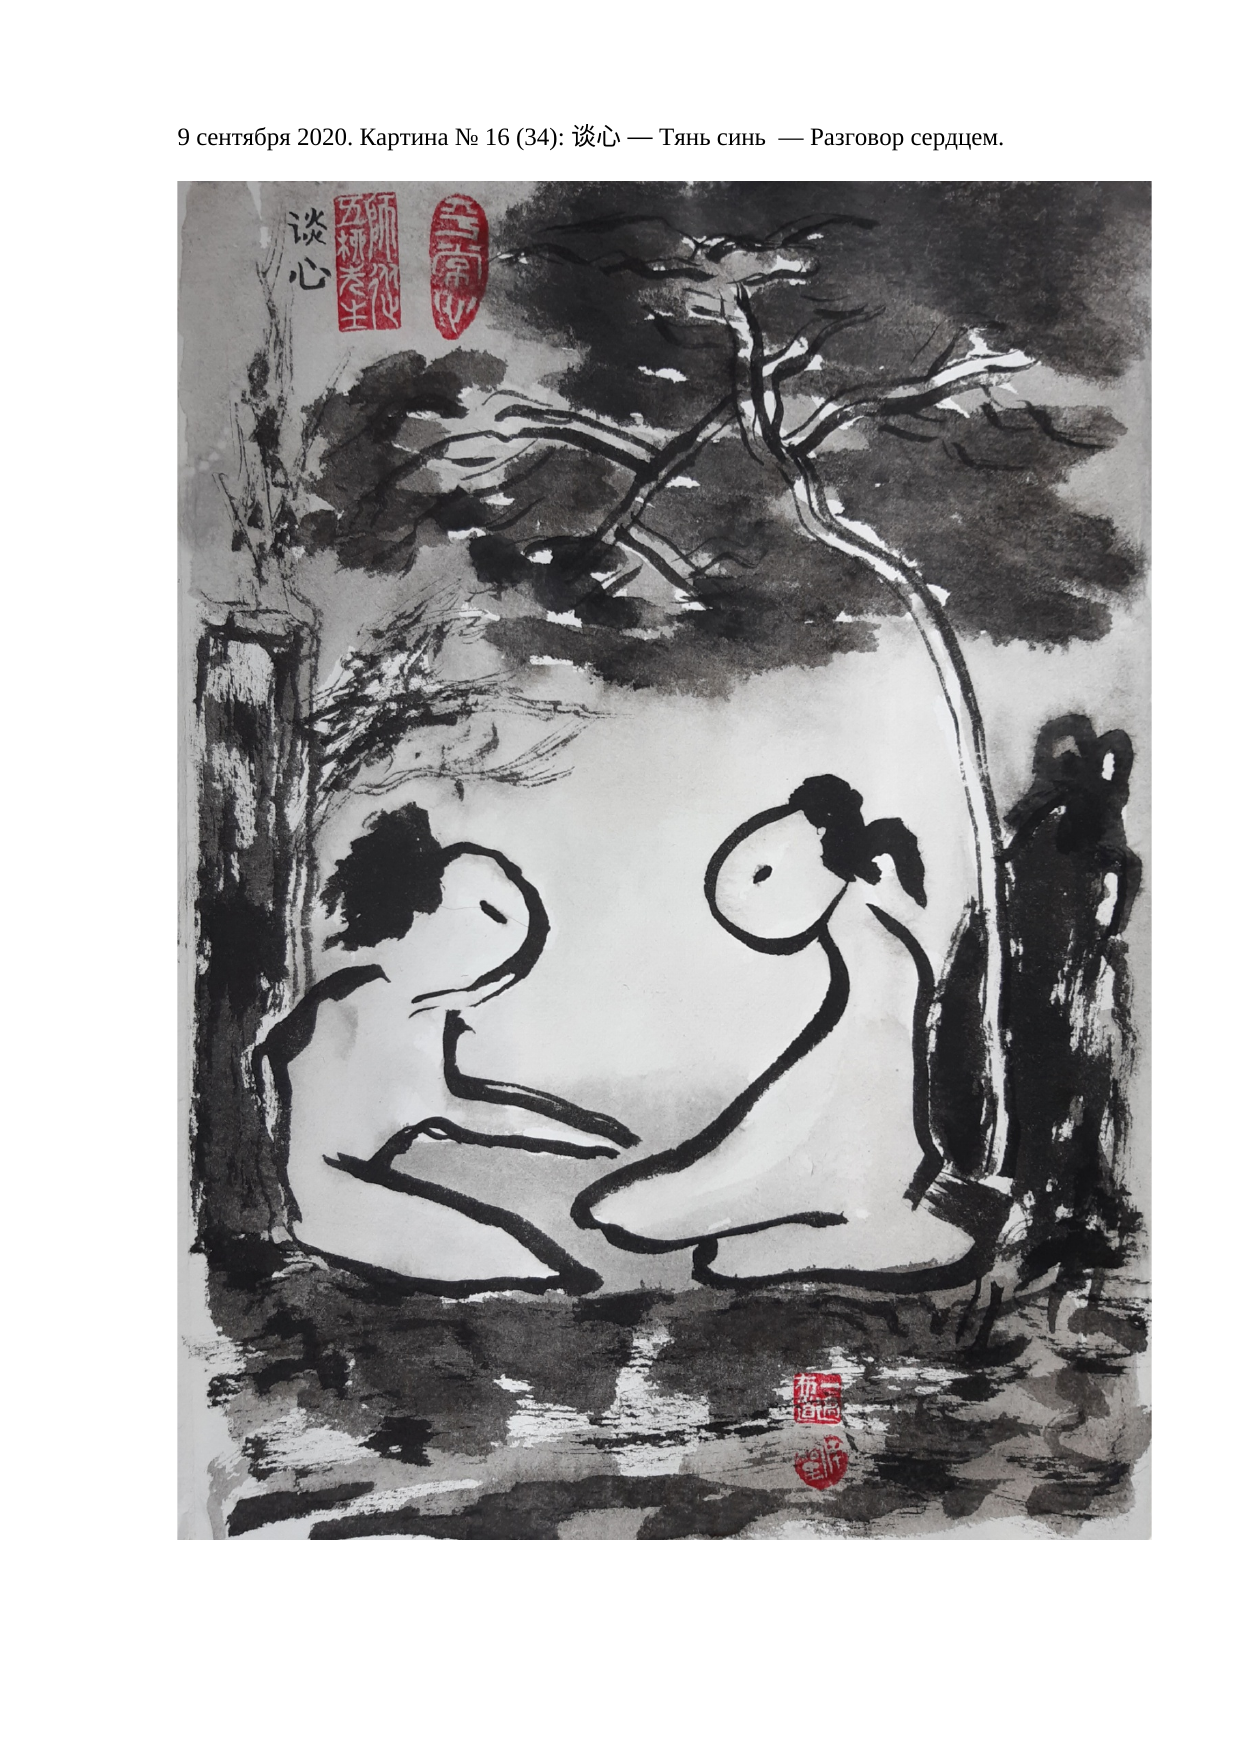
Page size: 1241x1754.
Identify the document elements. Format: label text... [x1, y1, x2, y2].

picture [177, 181, 1152, 1540]
text 9 сентября 2020. Картина № 16 (34): 谈心 — Тянь синь — Разговор сердцем. [177, 118, 1152, 152]
